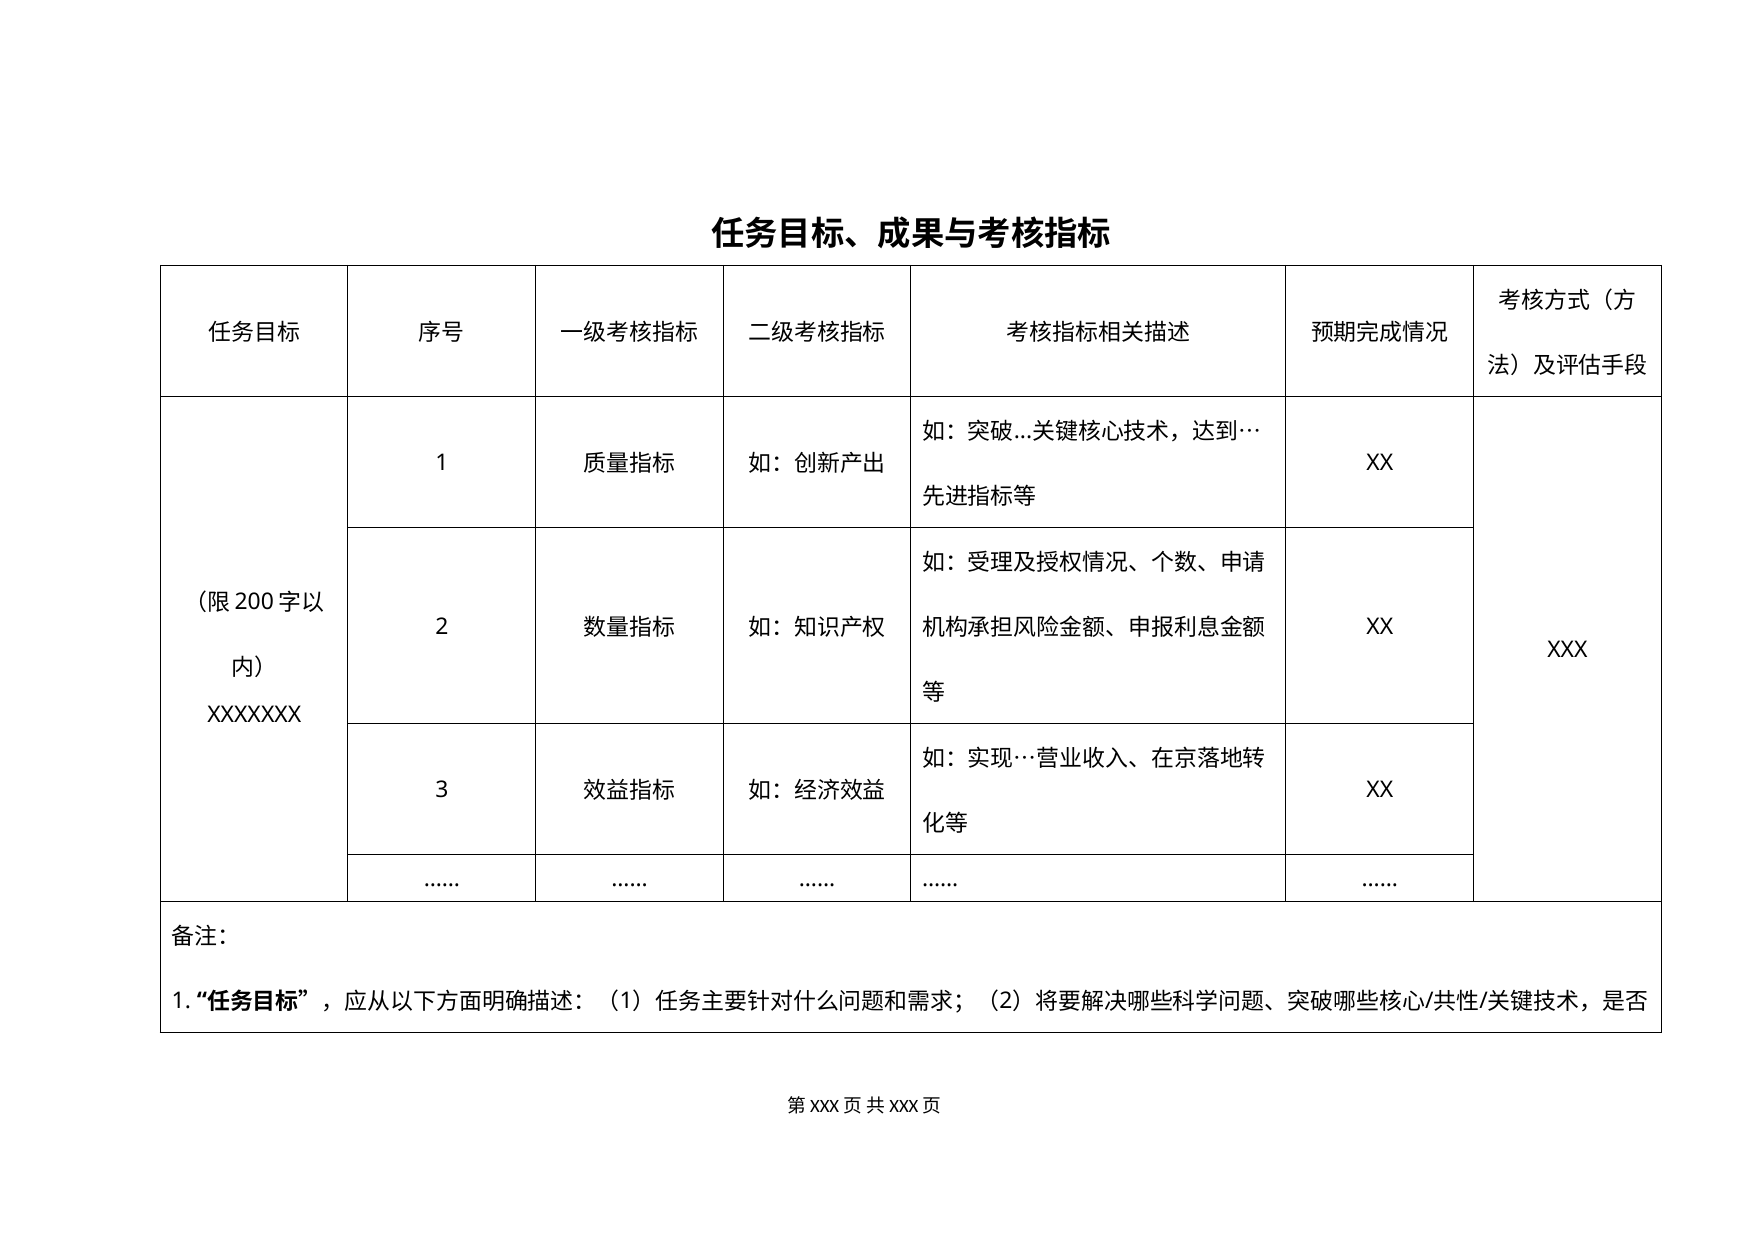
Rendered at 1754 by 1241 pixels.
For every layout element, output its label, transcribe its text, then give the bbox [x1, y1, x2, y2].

table_cell XX [1286, 528, 1473, 723]
table_cell 二级考核指标 [724, 266, 910, 396]
table_cell …… [348, 855, 535, 901]
table_header 任务目标、成果与考核指标 [160, 198, 1661, 265]
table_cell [161, 902, 1661, 1032]
table_cell 考核指标相关描述 [911, 266, 1285, 396]
table_cell 如：受理及授权情况、个数、申请机构承担风险金额、申报利息金额等 [911, 528, 1285, 723]
table_cell （限200字以内） XXXXXXX [161, 397, 347, 901]
table_cell 如：突破...关键核心技术，达到…先进指标等 [911, 397, 1285, 527]
table_cell …… [536, 855, 723, 901]
table_cell XX [1286, 397, 1473, 527]
table_cell XXX [1474, 397, 1661, 901]
table_cell 一级考核指标 [536, 266, 723, 396]
table_cell 预期完成情况 [1286, 266, 1473, 396]
table_cell 任务目标 [161, 266, 347, 396]
table_cell 如：创新产出 [724, 397, 910, 527]
table_cell 1 [348, 397, 535, 527]
table_cell 2 [348, 528, 535, 723]
table_cell 3 [348, 724, 535, 854]
table_cell 考核方式（方法）及评估手段 [1474, 266, 1661, 396]
table_cell 如：实现…营业收入、在京落地转化等 [911, 724, 1285, 854]
table_cell 数量指标 [536, 528, 723, 723]
table_cell …… [911, 855, 1285, 901]
table_cell 如：经济效益 [724, 724, 910, 854]
table_cell …… [724, 855, 910, 901]
table_cell XX [1286, 724, 1473, 854]
table_cell 序号 [348, 266, 535, 396]
table_cell 质量指标 [536, 397, 723, 527]
table_cell …… [1286, 855, 1473, 901]
table_cell 效益指标 [536, 724, 723, 854]
table_cell 如：知识产权 [724, 528, 910, 723]
